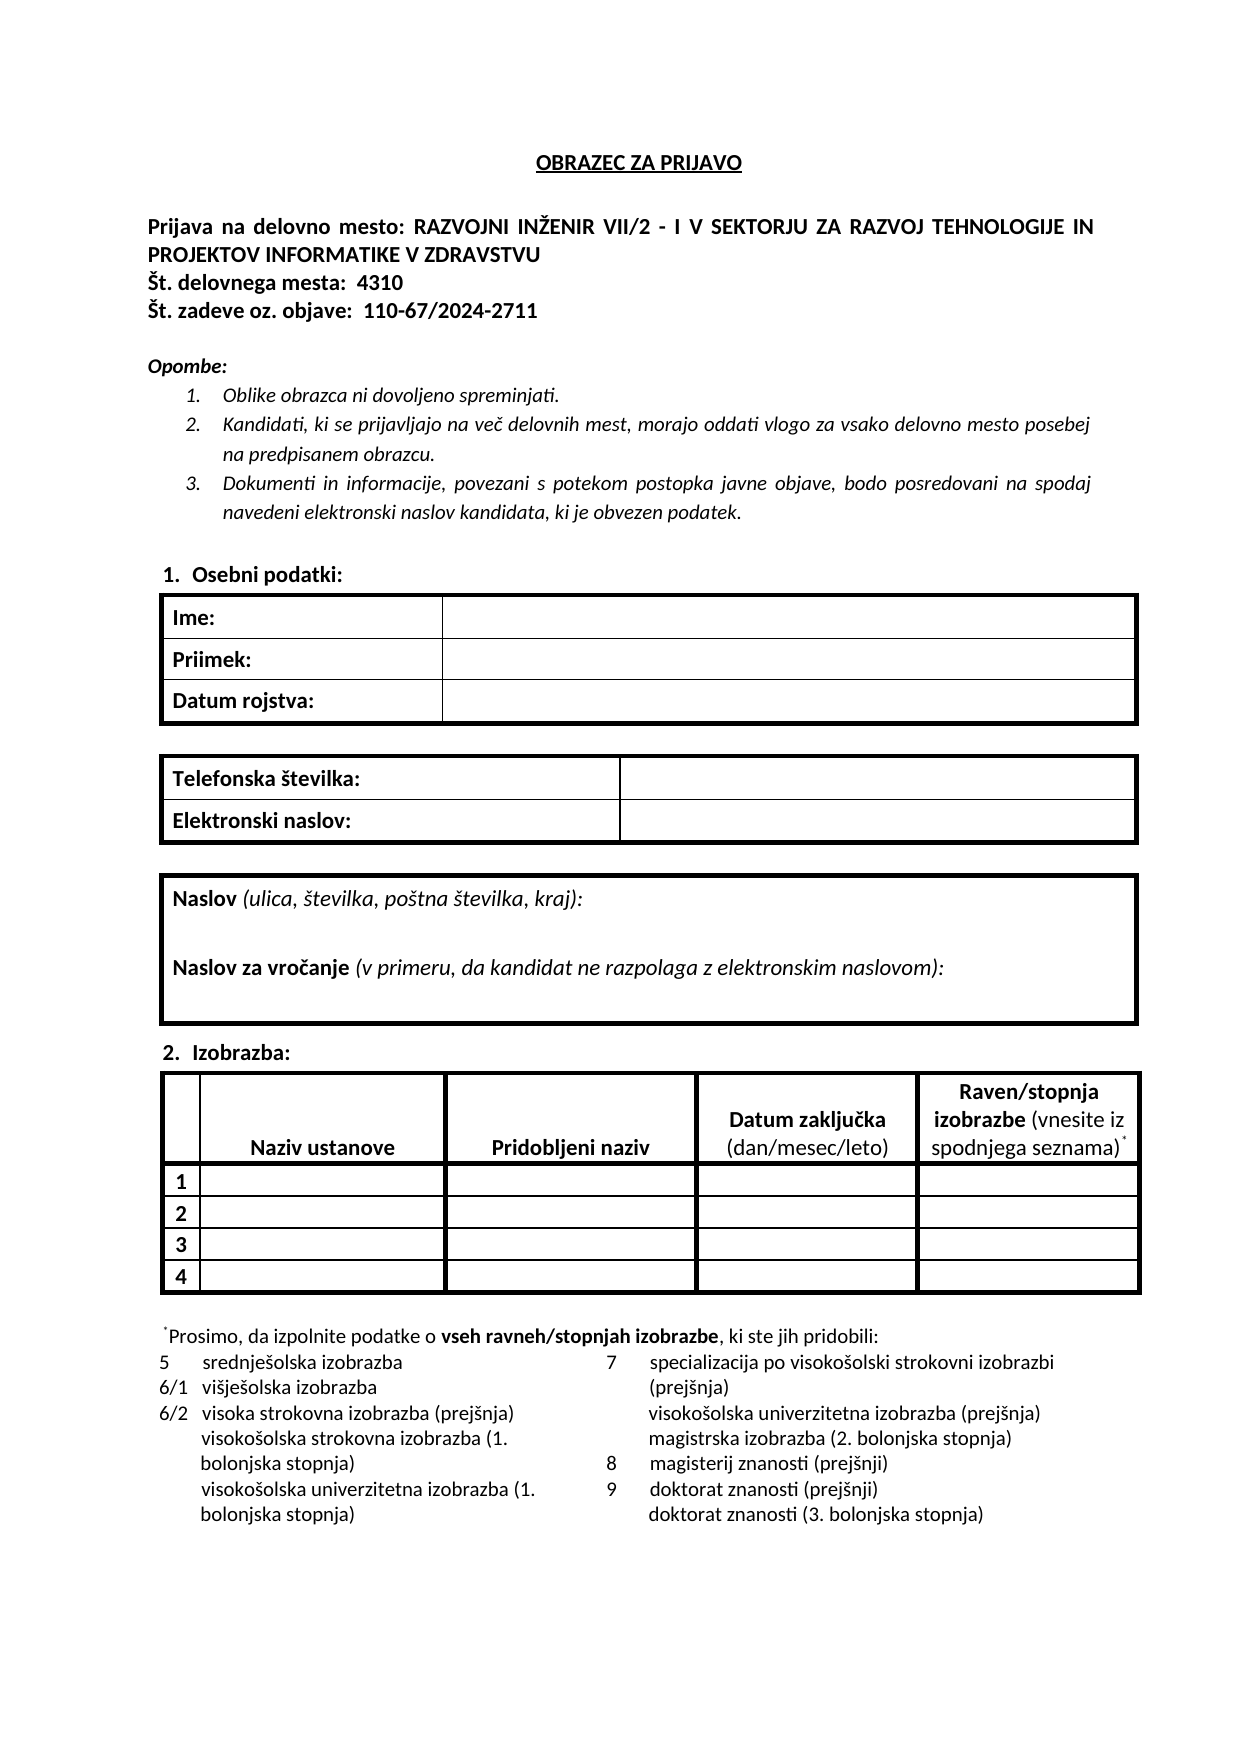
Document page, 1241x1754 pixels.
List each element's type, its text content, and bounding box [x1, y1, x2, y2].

list Osebni podatki: [162, 560, 1093, 588]
table_header Pridobljeni naziv [448, 1075, 694, 1161]
table_header 5 srednješolska izobrazba 6/1 višješolska izobrazba 6/2 visoka strokovna izobrazba (prejšnja) visokošolska strokovna izobrazba (1. bolonjska stopnja) visokošolska univerzitetna izobrazba (1. bolonjska stopnja) [148, 1349, 595, 1552]
table_cell 4 [165, 1261, 199, 1290]
table_cell [920, 1229, 1137, 1258]
table_cell 3 [165, 1229, 199, 1258]
table_cell [448, 1229, 694, 1258]
table_header 7 specializacija po visokošolski strokovni izobrazbi (prejšnja) visokošolska univerzitetna izobrazba (prejšnja) magistrska izobrazba (2. bolonjska stopnja) 8 magisterij znanosti (prejšnji) 9 doktorat znanosti (prejšnji) doktorat znanosti (3. bolonjska stopnja) [595, 1349, 1112, 1552]
table_header Naslov (ulica, številka, poštna številka, kraj): Naslov za vročanje (v primeru, da kandidat ne razpolaga z elektronskim naslovom): [164, 878, 1134, 1021]
table_header Ime: [164, 597, 442, 638]
table_cell [443, 680, 1134, 721]
list Dokumenti in informacije, povezani s potekom postopka javne objave, bodo posredovani na spodaj navedeni elektronski naslov kandidata, ki je obvezen podatek. [185, 470, 1094, 524]
table_cell [699, 1166, 915, 1195]
table_cell Datum rojstva: [164, 680, 442, 721]
list Izobrazba: [162, 1038, 1093, 1066]
table_cell [201, 1229, 443, 1258]
table_header Raven/stopnja izobrazbe (vnesite iz spodnjega seznama)* [920, 1075, 1137, 1161]
table_cell [699, 1261, 915, 1290]
text Št. delovnega mesta: 4310 [148, 268, 1094, 296]
table_header [621, 758, 1134, 799]
table_cell [699, 1197, 915, 1227]
list Kandidati, ki se prijavljajo na več delovnih mest, morajo oddati vlogo za vsako delovno mesto posebej na predpisanem obrazcu. [185, 412, 1094, 466]
table_header [443, 597, 1134, 638]
table_cell [920, 1197, 1137, 1227]
table_cell [920, 1166, 1137, 1195]
table_header Telefonska številka: [164, 758, 619, 799]
table_cell 2 [165, 1197, 199, 1227]
table_header Naziv ustanove [201, 1075, 443, 1161]
table_header [165, 1075, 199, 1161]
table_cell [448, 1197, 694, 1227]
table_cell 1 [165, 1166, 199, 1195]
table_cell [621, 800, 1134, 840]
table_cell [448, 1261, 694, 1290]
table_header Datum zaključka (dan/mesec/leto) [699, 1075, 915, 1161]
text *Prosimo, da izpolnite podatke o vseh ravneh/stopnjah izobrazbe, ki ste jih pridobili: [148, 1322, 1093, 1349]
table_cell Elektronski naslov: [164, 800, 619, 840]
text Prijava na delovno mesto: RAZVOJNI INŽENIR VII/2 - I V SEKTORJU ZA RAZVOJ TEHNOLOGIJE IN PROJEKTOV INFORMATIKE V ZDRAVSTVU [148, 212, 1094, 268]
title OBRAZEC ZA PRIJAVO [148, 148, 1093, 176]
table_cell [920, 1261, 1137, 1290]
text Št. zadeve oz. objave: 110-67/2024-2711 [148, 296, 1094, 324]
table_cell [201, 1261, 443, 1290]
list Oblike obrazca ni dovoljeno spreminjati. [185, 382, 1094, 408]
table_cell [443, 639, 1134, 679]
table_cell Priimek: [164, 639, 442, 679]
table_cell [201, 1197, 443, 1227]
table_cell [201, 1166, 443, 1195]
table_cell [448, 1166, 694, 1195]
text Opombe: [148, 353, 1094, 379]
table_cell [699, 1229, 915, 1258]
